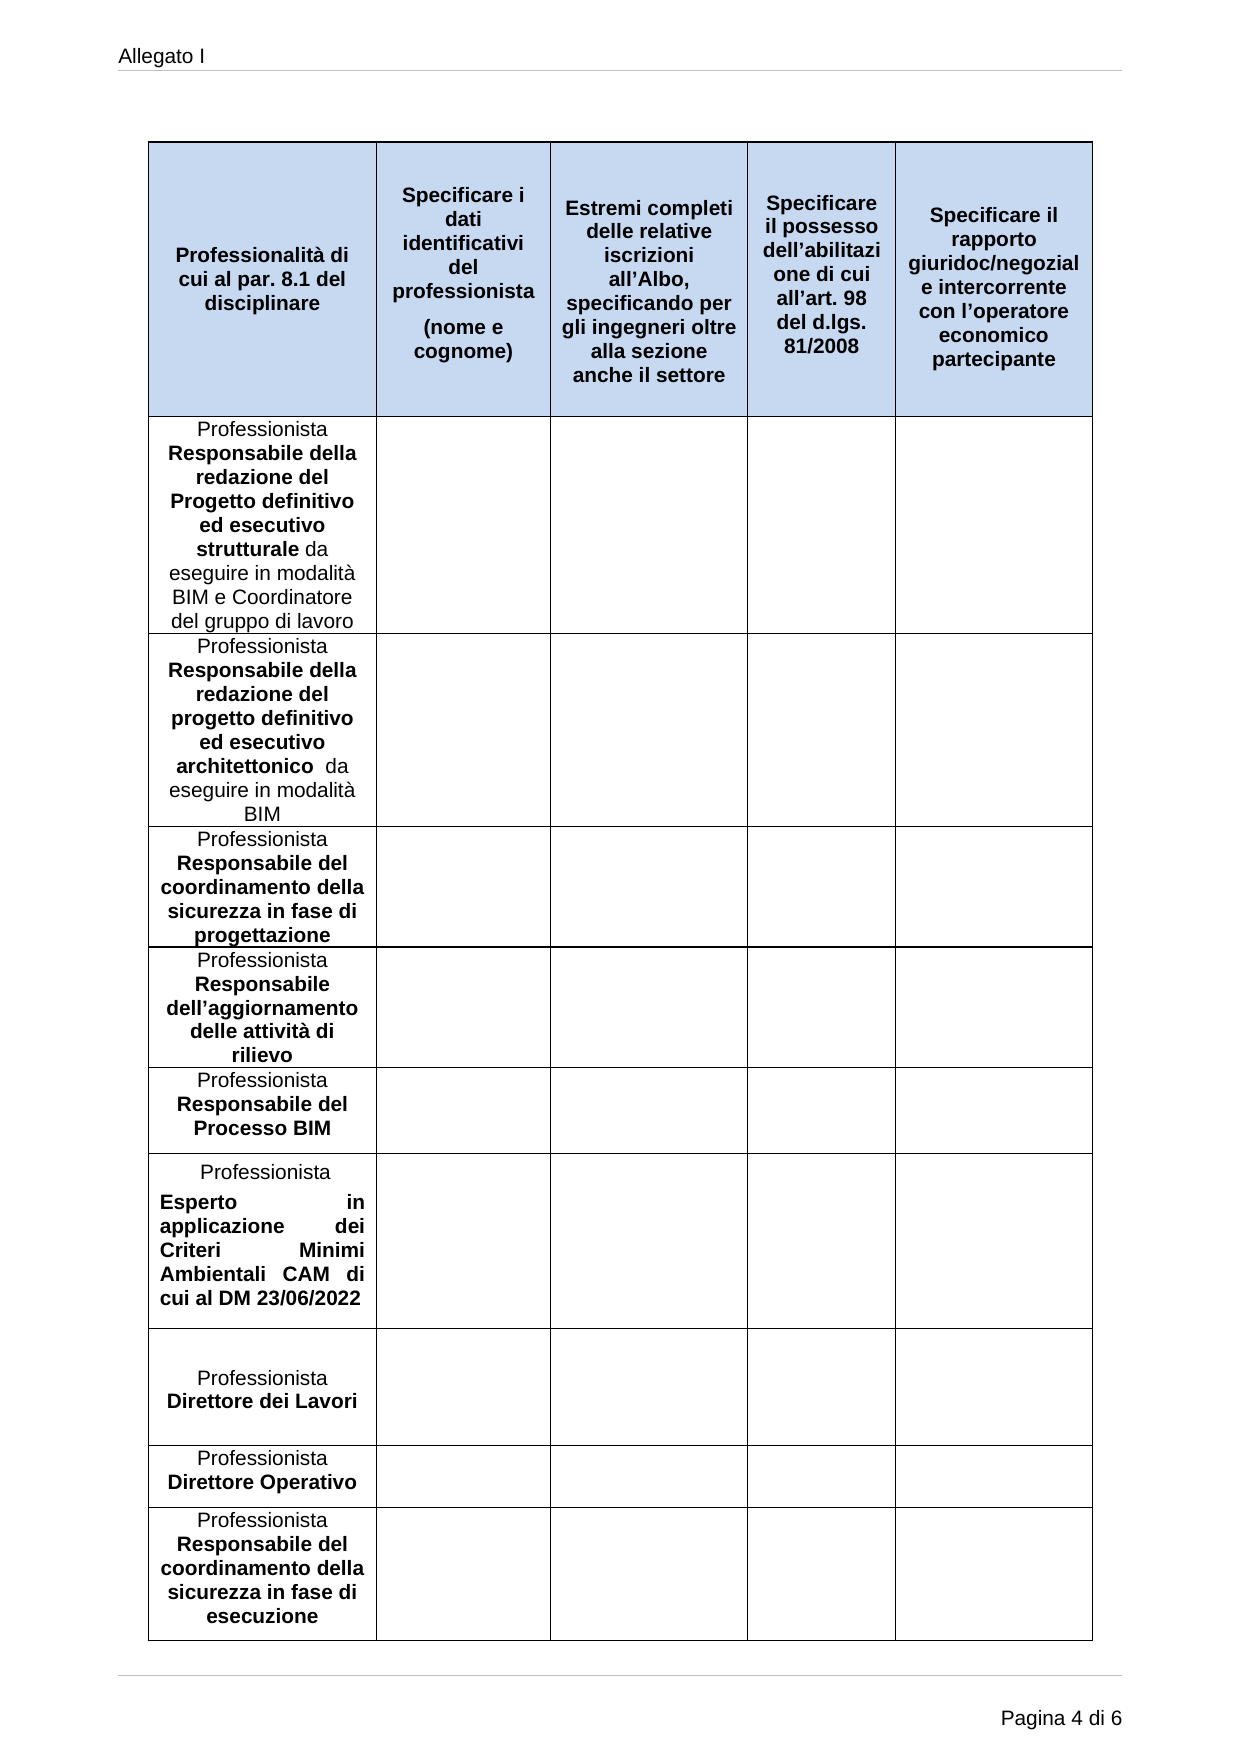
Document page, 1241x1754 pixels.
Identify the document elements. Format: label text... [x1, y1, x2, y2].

table_cell [896, 1508, 1092, 1640]
table_cell [896, 1329, 1092, 1445]
table_cell Professionista Responsabile dell’aggiornamento delle attività di rilievo [149, 948, 376, 1067]
table_cell [551, 634, 747, 826]
table_cell [748, 634, 895, 826]
table_cell [896, 948, 1092, 1067]
table_cell [748, 1154, 895, 1328]
table_cell [377, 1446, 550, 1507]
table_cell [896, 1154, 1092, 1328]
table_cell [896, 1446, 1092, 1507]
table_cell [748, 417, 895, 633]
table_cell [896, 417, 1092, 633]
table_cell Professionista Responsabile del Processo BIM [149, 1068, 376, 1153]
table_cell [896, 1068, 1092, 1153]
table_cell [377, 948, 550, 1067]
table_cell Professionista Responsabile del coordinamento della sicurezza in fase di esecuzione [149, 1508, 376, 1640]
table_cell [748, 1508, 895, 1640]
table_cell Professionista Direttore Operativo [149, 1446, 376, 1507]
table_cell [377, 827, 550, 946]
table_cell [896, 827, 1092, 946]
table_cell [896, 634, 1092, 826]
table_header Specificare i dati identificativi del professionista (nome e cognome) [377, 143, 550, 416]
table_cell [551, 1154, 747, 1328]
table_cell [748, 1068, 895, 1153]
table_cell [377, 1154, 550, 1328]
table_cell [551, 1508, 747, 1640]
table_cell [551, 1329, 747, 1445]
table_header Specificare il possesso dell’abilitazione di cui all’art. 98 del d.lgs. 81/2008 [748, 143, 895, 416]
table_cell [551, 417, 747, 633]
table_cell [551, 827, 747, 946]
table_cell [748, 1329, 895, 1445]
table_cell Professionista Responsabile della redazione del progetto definitivo ed esecutivo architettonico da eseguire in modalità BIM [149, 634, 376, 826]
table_cell [377, 634, 550, 826]
table_cell [551, 948, 747, 1067]
table_cell [377, 1329, 550, 1445]
table_cell [377, 1508, 550, 1640]
table_cell Professionista Responsabile della redazione del Progetto definitivo ed esecutivo strutturale da eseguire in modalità BIM e Coordinatore del gruppo di lavoro [149, 417, 376, 633]
table_cell Professionista Direttore dei Lavori [149, 1329, 376, 1445]
table_cell [377, 417, 550, 633]
table_cell [551, 1446, 747, 1507]
table_cell [551, 1068, 747, 1153]
table_cell Professionista Esperto in applicazione dei Criteri Minimi Ambientali CAM di cui al DM 23/06/2022 [149, 1154, 376, 1328]
table_cell [748, 827, 895, 946]
table_header Professionalità di cui al par. 8.1 del disciplinare [149, 143, 376, 416]
table_header Estremi completi delle relative iscrizioni all’Albo, specificando per gli ingegneri oltre alla sezione anche il settore [551, 143, 747, 416]
table_cell [377, 1068, 550, 1153]
table_header Specificare il rapporto giuridoc/negoziale intercorrente con l’operatore economico partecipante [896, 143, 1092, 416]
table_cell [748, 1446, 895, 1507]
table_cell [748, 948, 895, 1067]
table_cell Professionista Responsabile del coordinamento della sicurezza in fase di progettazione [149, 827, 376, 946]
